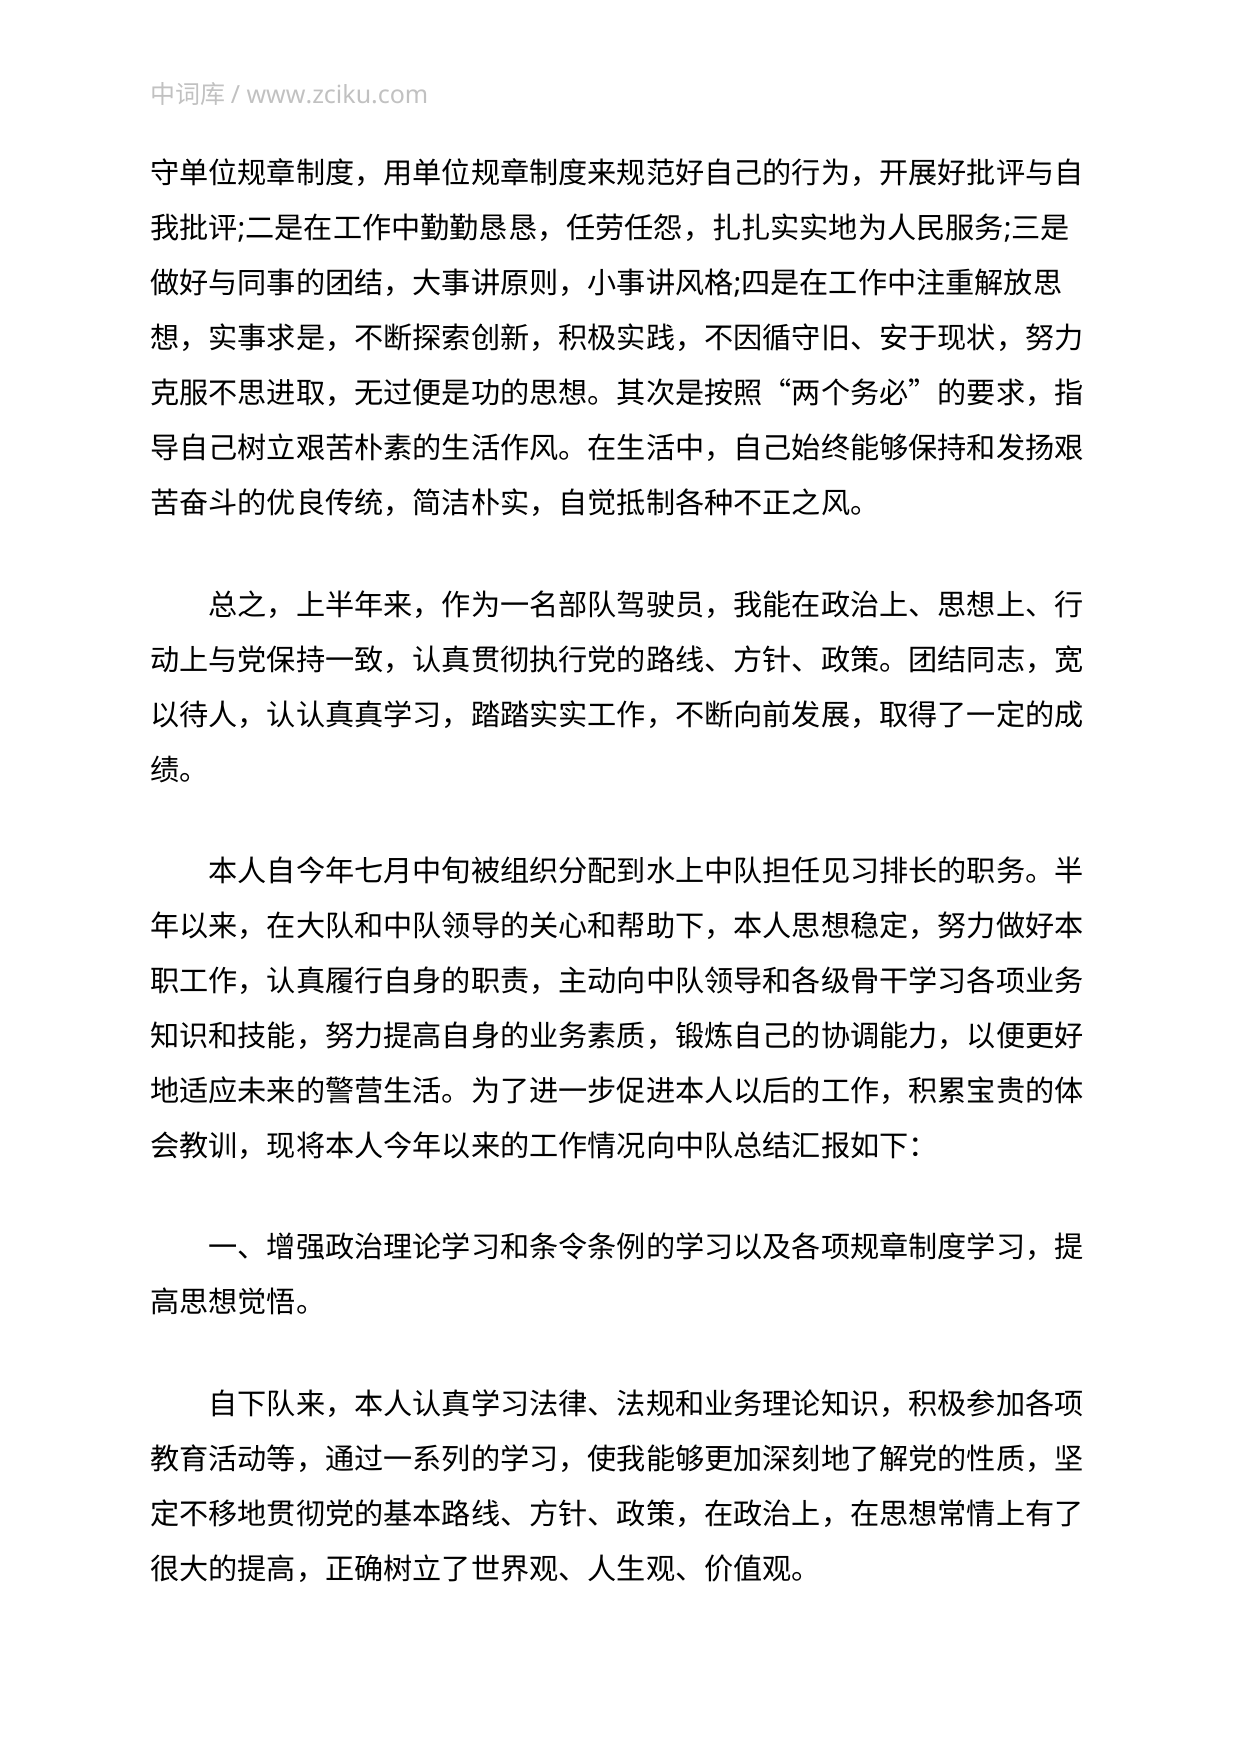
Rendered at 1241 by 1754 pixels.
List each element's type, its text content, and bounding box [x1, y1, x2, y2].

text 一、增强政治理论学习和条令条例的学习以及各项规章制度学习，提高思想觉悟。 [150, 1224, 1090, 1321]
text 本人自今年七月中旬被组织分配到水上中队担任见习排长的职务。半年以来，在大队和中队领导的关心和帮助下，本人思想稳定，努力做好本职工作，认真履行自身的职责，主动向中队领导和各级骨干学习各项业务知识和技能，努力提高自身的业务素质，锻炼自己的协调能力，以便更好地适应未来的警营生活。为了进一步促进本人以后的工作，积累宝贵的体会教训，现将本人今年以来的工作情况向中队总结汇报如下： [150, 848, 1090, 1164]
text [150, 150, 1090, 522]
text 总之，上半年来，作为一名部队驾驶员，我能在政治上、思想上、行动上与党保持一致，认真贯彻执行党的路线、方针、政策。团结同志，宽以待人，认认真真学习，踏踏实实工作，不断向前发展，取得了一定的成绩。 [150, 581, 1090, 788]
text 自下队来，本人认真学习法律、法规和业务理论知识，积极参加各项教育活动等，通过一系列的学习，使我能够更加深刻地了解党的性质，坚定不移地贯彻党的基本路线、方针、政策，在政治上，在思想常情上有了很大的提高，正确树立了世界观、人生观、价值观。 [150, 1381, 1090, 1588]
